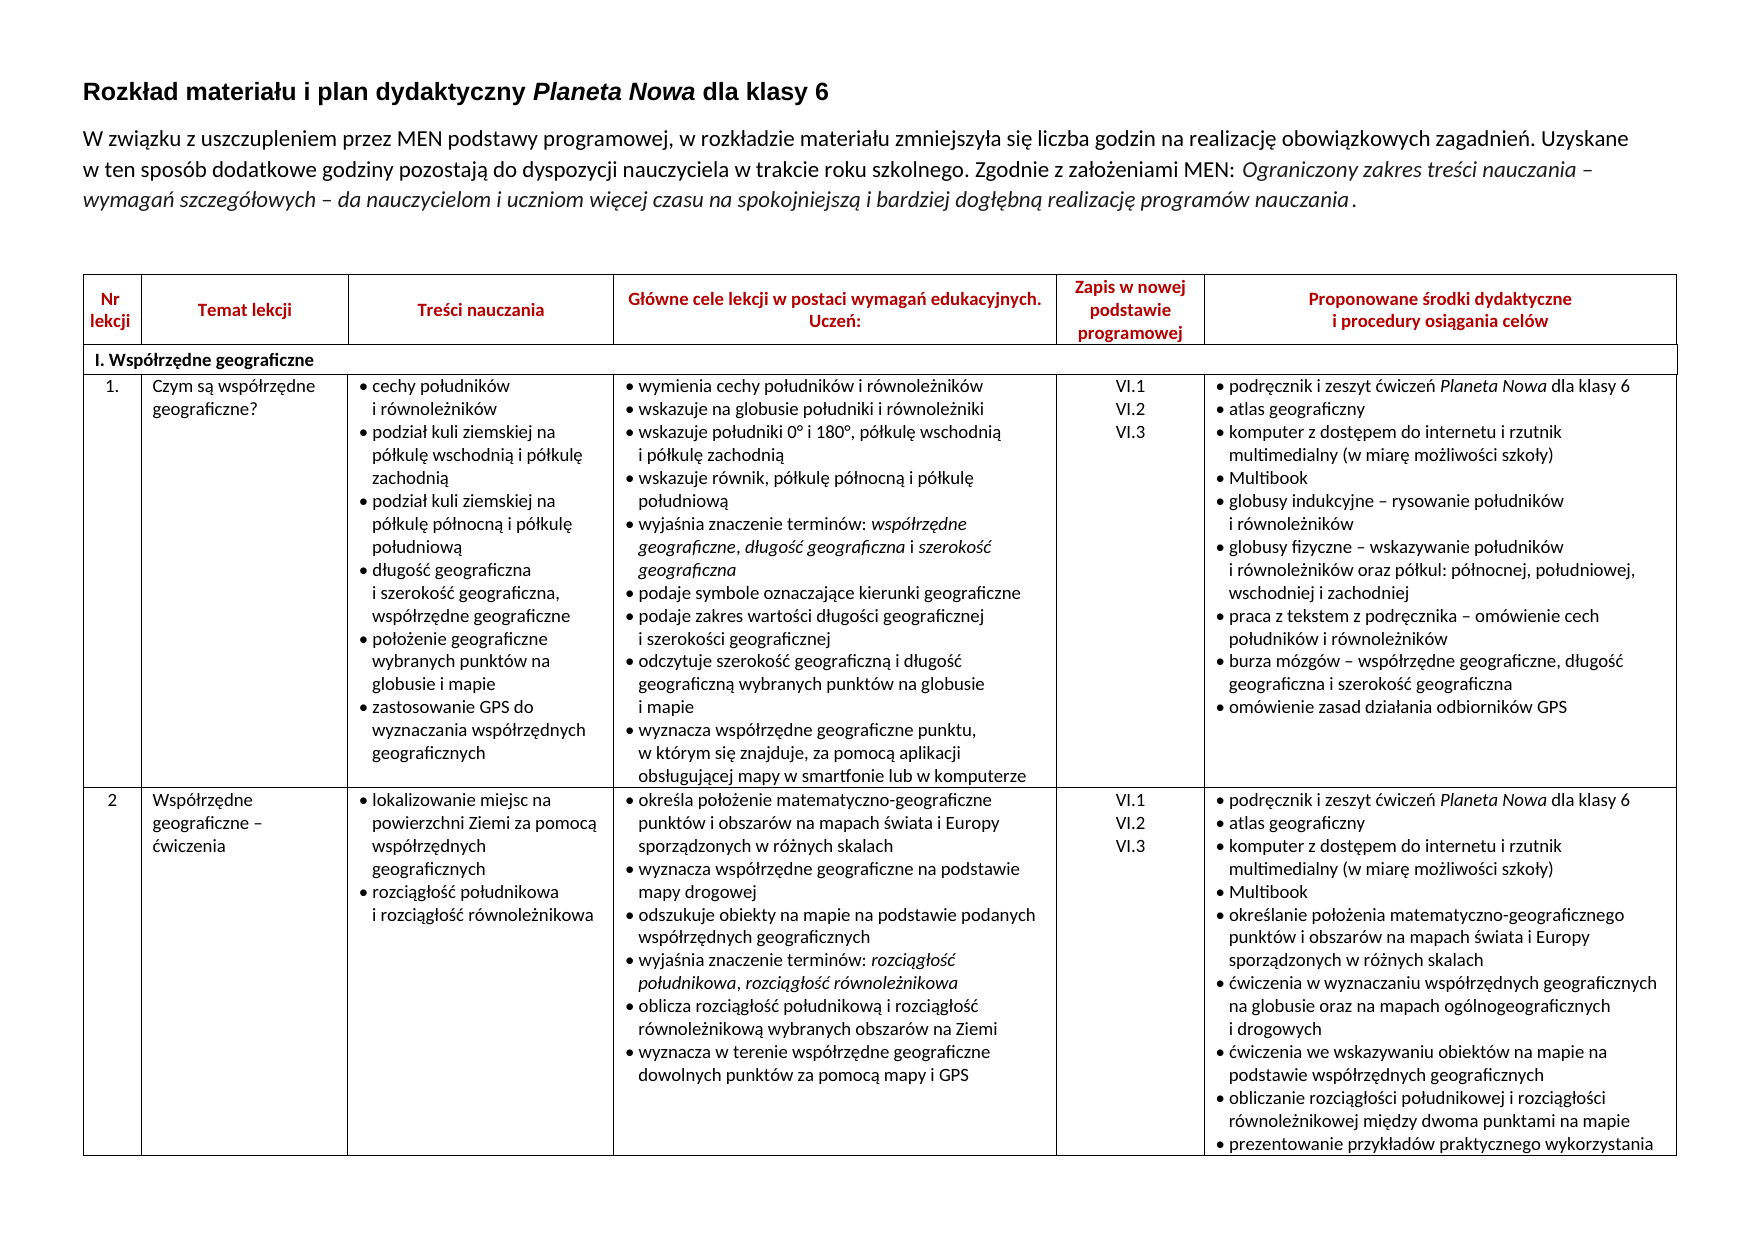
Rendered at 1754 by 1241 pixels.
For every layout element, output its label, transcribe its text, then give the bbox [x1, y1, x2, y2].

table_cell • cechy południków i równoleżników • podział kuli ziemskiej na półkulę wschodnią i półkulę zachodnią • podział kuli ziemskiej na półkulę północną i półkulę południową • długość geograficzna i szerokość geograficzna, współrzędne geograficzne • położenie geograficzne wybranych punktów na globusie i mapie • zastosowanie GPS do wyznaczania współrzędnych geograficznych [348, 375, 613, 787]
table_cell 2 [84, 788, 141, 1155]
text Rozkład materiału i plan dydaktyczny Planeta Nowa dla klasy 6 [83, 77, 1671, 106]
text W związku z uszczupleniem przez MEN podstawy programowej, w rozkładzie materiału zmniejszyła się liczba godzin na realizację obowiązkowych zagadnień. Uzyskane w ten sposób dodatkowe godziny pozostają do dyspozycji nauczyciela w trakcie roku szkolnego. Zgodnie z założeniami MEN: Ograniczony zakres treści nauczania – wymagań szczegółowych – da nauczycielom i uczniom więcej czasu na spokojniejszą i bardziej dogłębną realizację programów nauczania. [83, 124, 1671, 213]
table_cell VI.1 VI.2 VI.3 [1057, 375, 1204, 787]
table_header Temat lekcji [142, 275, 348, 344]
table_header Treści nauczania [349, 275, 613, 344]
table_cell • podręcznik i zeszyt ćwiczeń Planeta Nowa dla klasy 6 • atlas geograficzny • komputer z dostępem do internetu i rzutnik multimedialny (w miarę możliwości szkoły) • Multibook • globusy indukcyjne – rysowanie południków i równoleżników • globusy fizyczne – wskazywanie południków i równoleżników oraz półkul: północnej, południowej, wschodniej i zachodniej • praca z tekstem z podręcznika – omówienie cech południków i równoleżników • burza mózgów – współrzędne geograficzne, długość geograficzna i szerokość geograficzna • omówienie zasad działania odbiorników GPS [1205, 375, 1676, 787]
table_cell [142, 788, 347, 1155]
table_header Główne cele lekcji w postaci wymagań edukacyjnych. Uczeń: [614, 275, 1056, 344]
table_header Nr lekcji [84, 275, 141, 344]
table_header Zapis w nowej podstawie programowej [1057, 275, 1204, 344]
table_cell • wymienia cechy południków i równoleżników • wskazuje na globusie południki i równoleżniki • wskazuje południki 0° i 180°, półkulę wschodnią i półkulę zachodnią • wskazuje równik, półkulę północną i półkulę południową • wyjaśnia znaczenie terminów: współrzędne geograficzne, długość geograficzna i szerokość geograficzna • podaje symbole oznaczające kierunki geograficzne • podaje zakres wartości długości geograficznej i szerokości geograficznej • odczytuje szerokość geograficzną i długość geograficzną wybranych punktów na globusie i mapie • wyznacza współrzędne geograficzne punktu, w którym się znajduje, za pomocą aplikacji obsługującej mapy w smartfonie lub w komputerze [614, 375, 1056, 787]
table_cell VI.1 VI.2 VI.3 [1057, 788, 1204, 1155]
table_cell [348, 788, 613, 1155]
table_cell 1. [84, 375, 141, 787]
table_cell I. Współrzędne geograficzne [84, 345, 1677, 373]
table_cell Czym są współrzędne geograficzne? [142, 375, 347, 787]
table_header Proponowane środki dydaktyczne i procedury osiągania celów [1205, 275, 1676, 344]
